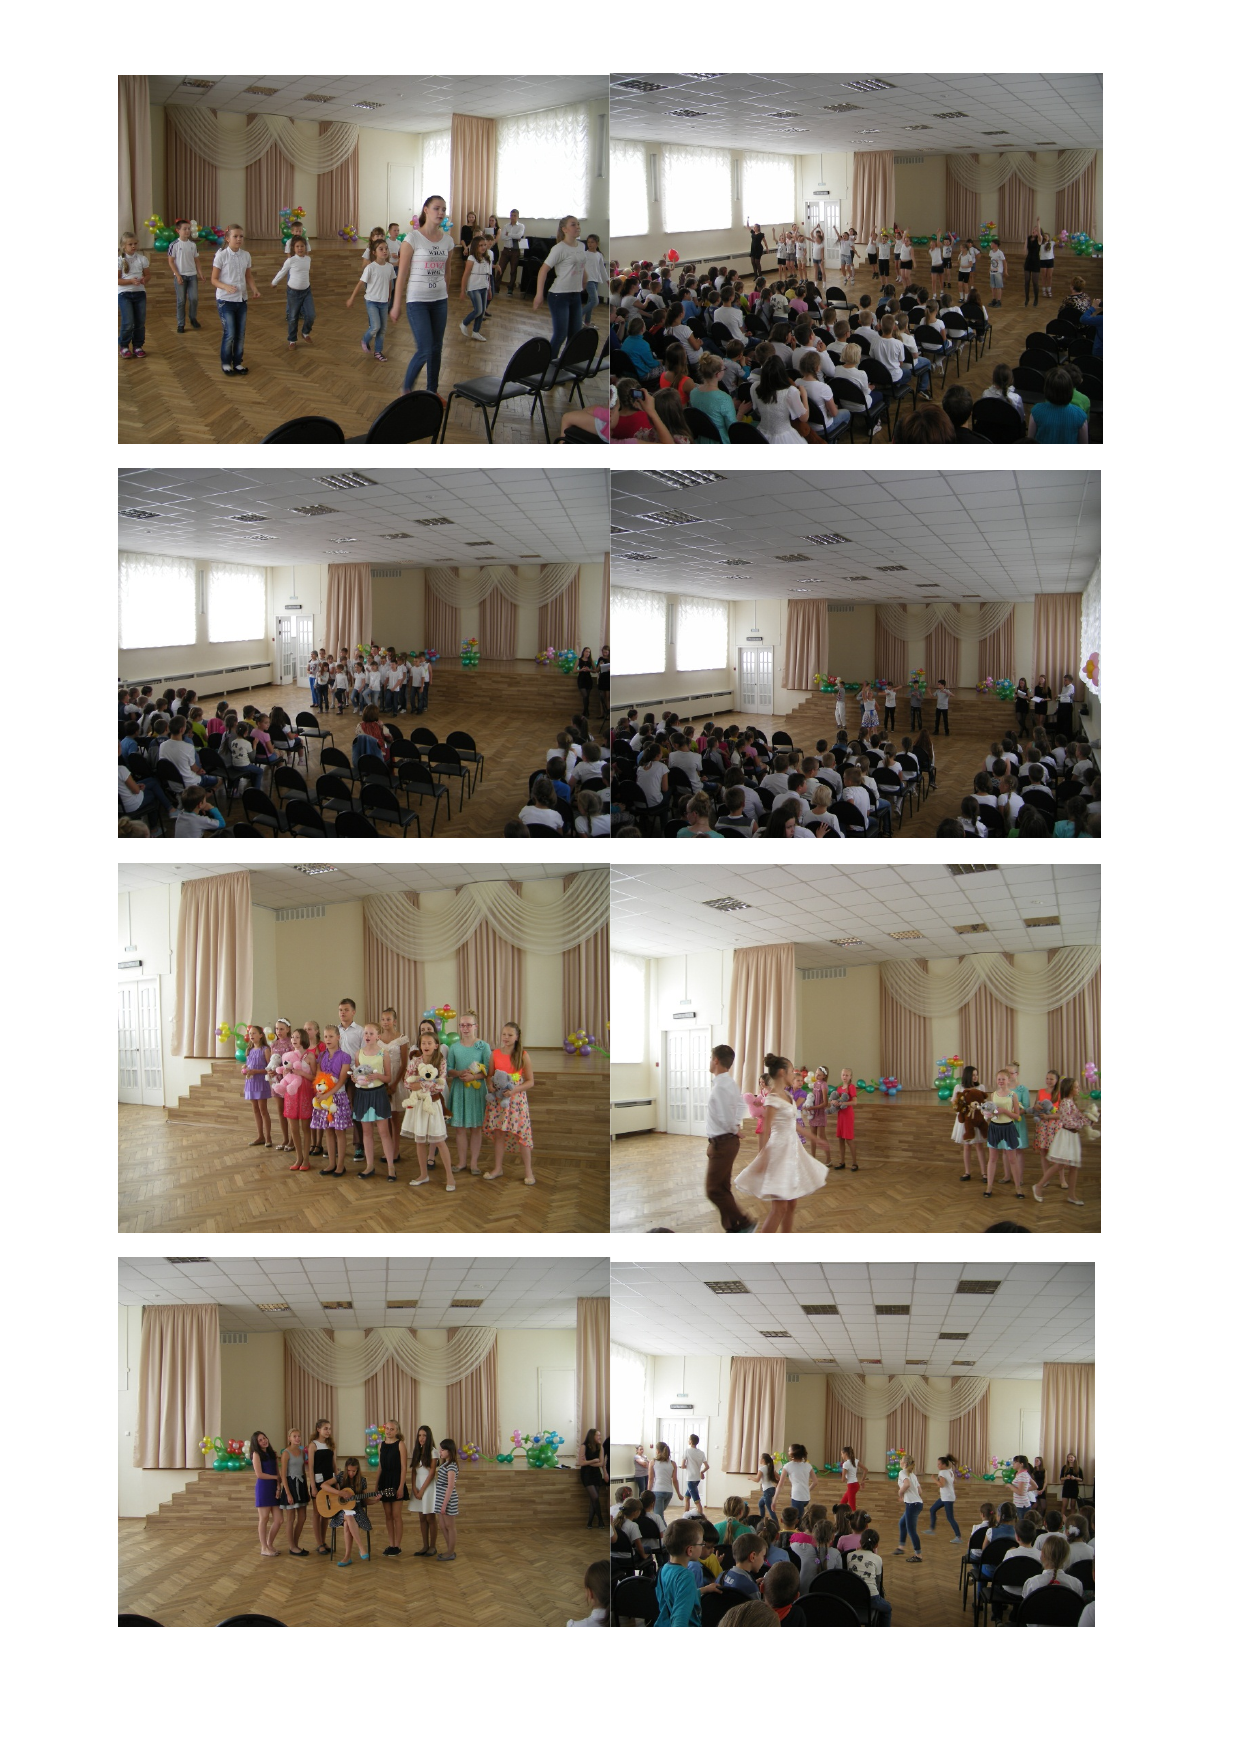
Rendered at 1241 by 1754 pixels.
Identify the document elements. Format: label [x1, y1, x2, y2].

picture [118, 468, 1101, 838]
picture [118, 1257, 1095, 1627]
picture [118, 73, 1103, 444]
picture [118, 863, 1101, 1233]
